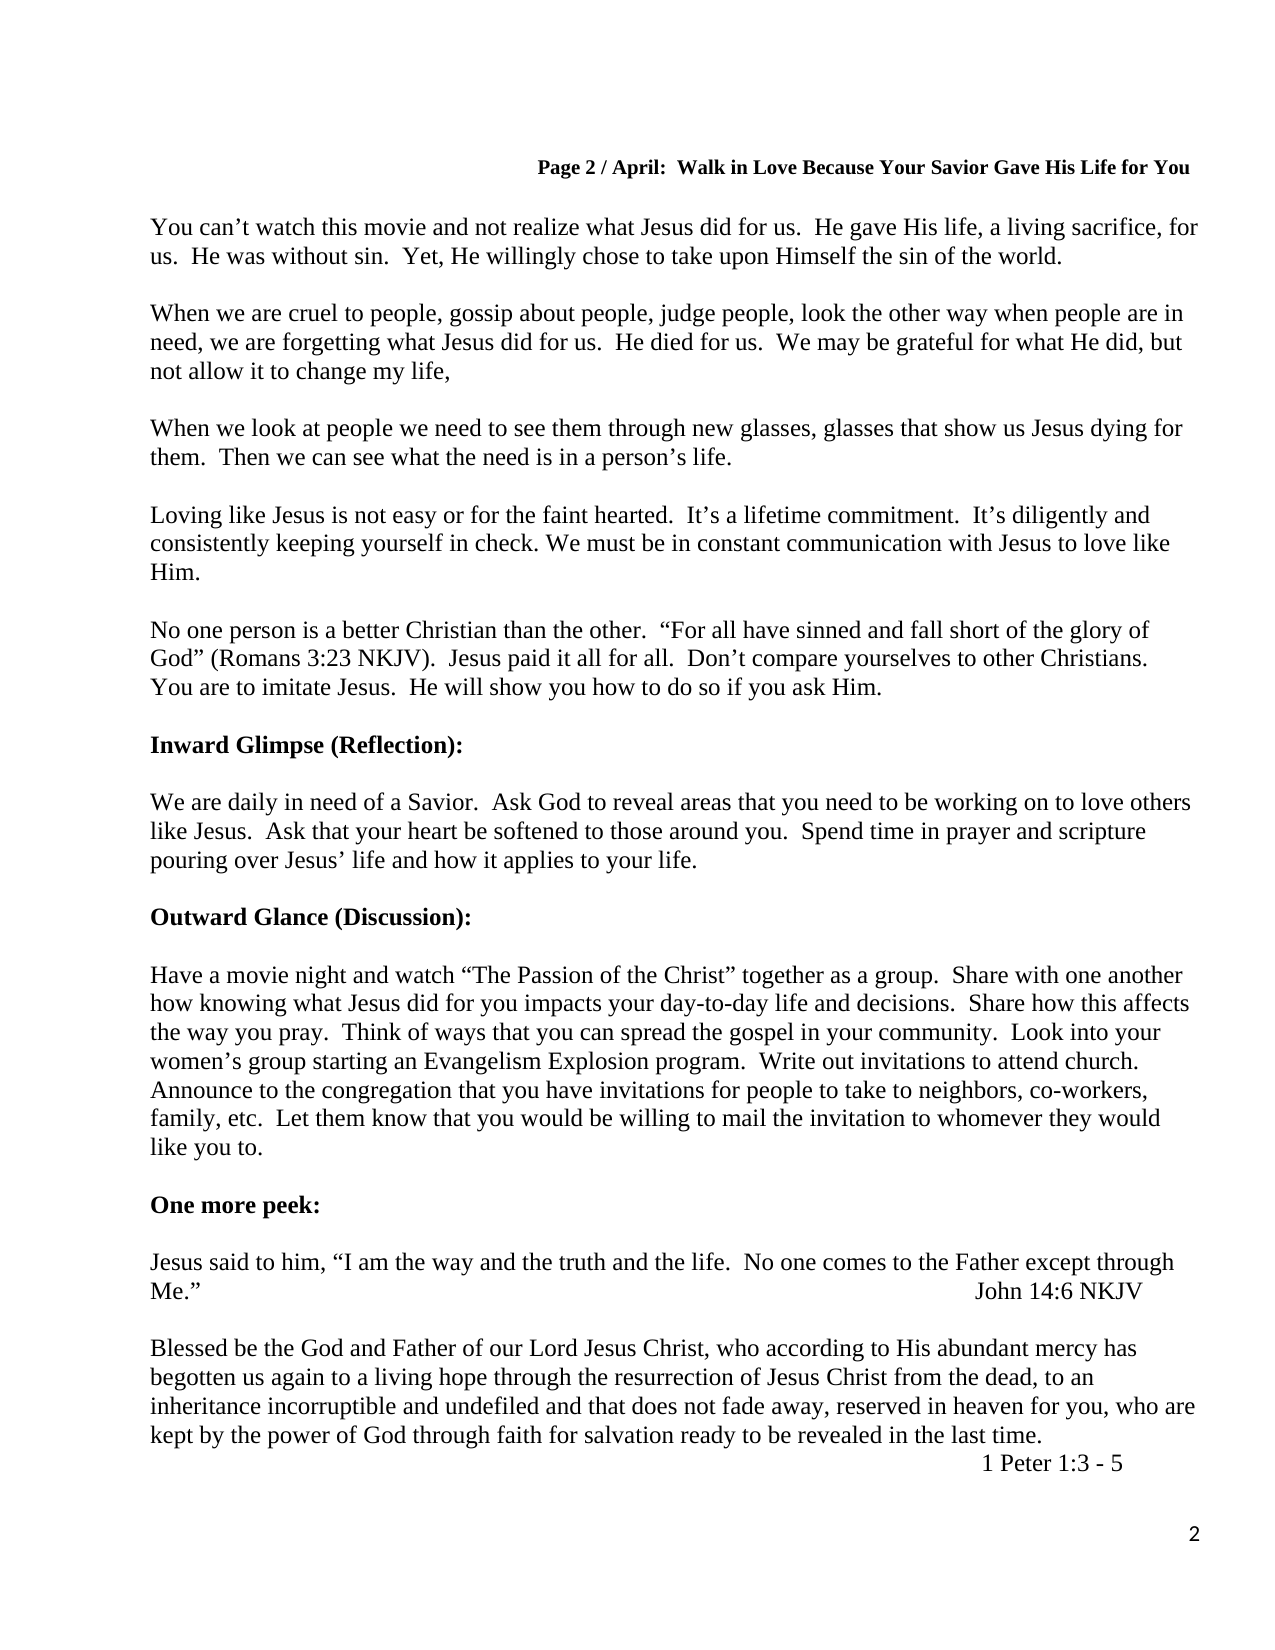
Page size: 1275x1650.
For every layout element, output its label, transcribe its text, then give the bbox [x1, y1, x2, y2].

text When we are cruel to people, gossip about people, judge people, look the other way when people are in need, we are forgetting what Jesus did for us. He died for us. We may be grateful for what He did, but not allow it to change my life, [150, 298, 1200, 385]
text Outward Glance (Discussion): [150, 902, 1200, 931]
text Loving like Jesus is not easy or for the faint hearted. It’s a lifetime commitment. It’s diligently and consistently keeping yourself in check. We must be in constant communication with Jesus to love like Him. [150, 500, 1200, 586]
text You can’t watch this movie and not realize what Jesus did for us. He gave His life, a living sacrifice, for us. He was without sin. Yet, He willingly chose to take upon Himself the sin of the world. [150, 212, 1200, 270]
text 1 Peter 1:3 - 5 [150, 1448, 1200, 1477]
text When we look at people we need to see them through new glasses, glasses that show us Jesus dying for them. Then we can see what the need is in a person’s life. [150, 413, 1200, 471]
text Inward Glimpse (Reflection): [150, 730, 1200, 758]
text Blessed be the God and Father of our Lord Jesus Christ, who according to His abundant mercy has begotten us again to a living hope through the resurrection of Jesus Christ from the dead, to an inheritance incorruptible and undefiled and that does not fade away, reserved in heaven for you, who are kept by the power of God through faith for salvation ready to be revealed in the last time. [150, 1333, 1200, 1448]
text We are daily in need of a Savior. Ask God to reveal areas that you need to be working on to love others like Jesus. Ask that your heart be softened to those around you. Spend time in prayer and scripture pouring over Jesus’ life and how it applies to your life. [150, 787, 1200, 873]
text No one person is a better Christian than the other. “For all have sinned and fall short of the glory of God” (Romans 3:23 NKJV). Jesus paid it all for all. Don’t compare yourselves to other Christians. You are to imitate Jesus. He will show you how to do so if you ask Him. [150, 615, 1200, 701]
text Have a movie night and watch “The Passion of the Christ” together as a group. Share with one another how knowing what Jesus did for you impacts your day-to-day life and decisions. Share how this affects the way you pray. Think of ways that you can spread the gospel in your community. Look into your women’s group starting an Evangelism Explosion program. Write out invitations to attend church. Announce to the congregation that you have invitations for people to take to neighbors, co-workers, family, etc. Let them know that you would be willing to mail the invitation to whomever they would like you to. [150, 960, 1200, 1161]
text Jesus said to him, “I am the way and the truth and the life. No one comes to the Father except through Me.” John 14:6 NKJV [150, 1247, 1200, 1305]
text Page 2 / April: Walk in Love Because Your Savior Gave His Life for You [150, 155, 1200, 179]
text One more peek: [150, 1190, 1200, 1218]
